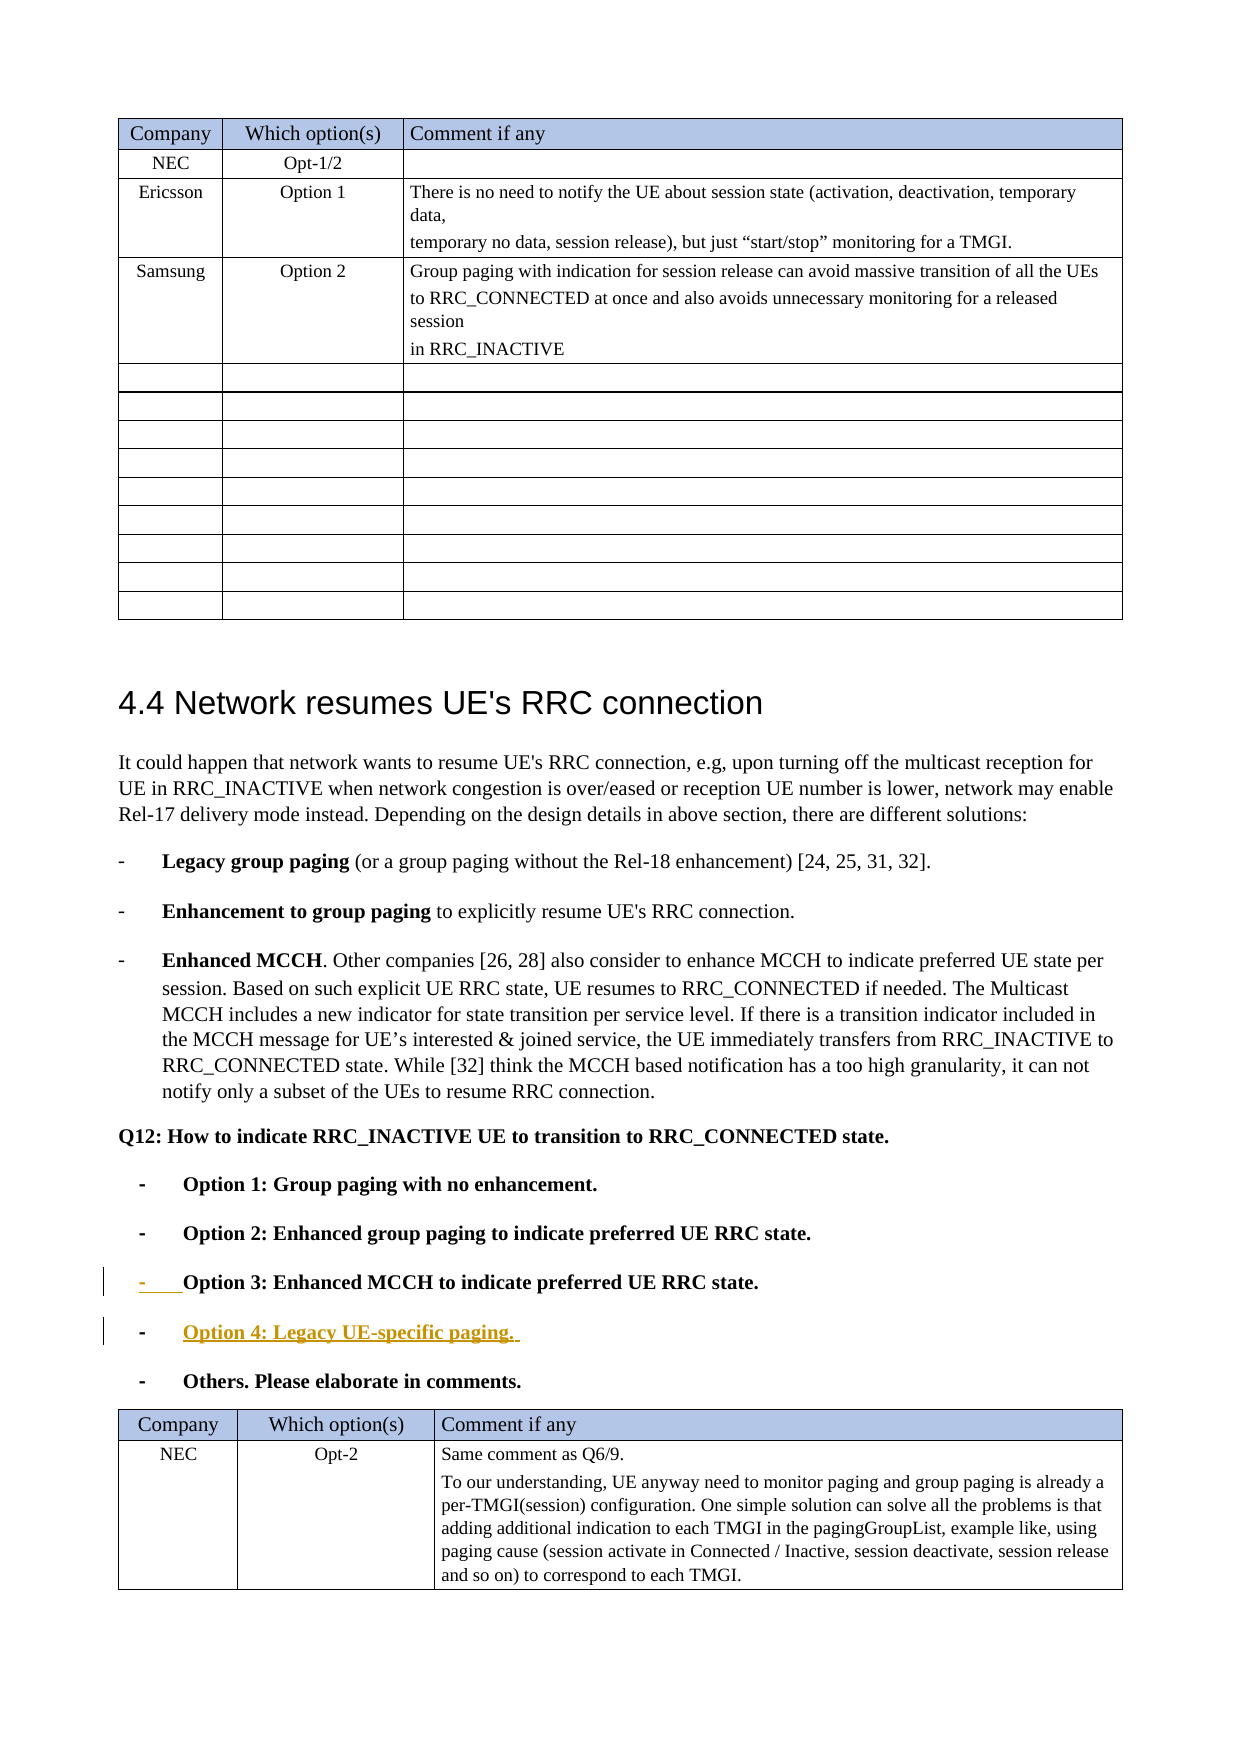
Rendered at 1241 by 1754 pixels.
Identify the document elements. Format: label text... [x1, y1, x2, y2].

list Option 3: Enhanced MCCH to indicate preferred UE RRC state. [139, 1267, 1122, 1296]
table_cell [223, 563, 403, 591]
table_cell [223, 592, 403, 619]
table_header Which option(s) [238, 1410, 434, 1440]
text Enhanced MCCH. Other companies [26, 28] also consider to enhance MCCH to indicate preferred UE state per session. Based on such explicit UE RRC state, UE resumes to RRC_CONNECTED if needed. The Multicast MCCH includes a new indicator for state transition per service level. If there is a transition indicator included in the MCCH message for UE’s interested & joined service, the UE immediately transfers from RRC_INACTIVE to RRC_CONNECTED state. While [32] think the MCCH based notification has a too high granularity, it can not notify only a subset of the UEs to resume RRC connection. [118, 945, 1122, 1103]
table_cell [404, 364, 1122, 391]
table_cell [404, 150, 1122, 177]
table_cell Opt-1/2 [223, 150, 403, 177]
list Option 1: Group paging with no enhancement. [139, 1169, 1122, 1197]
subtitle 4.4 Network resumes UE's RRC connection [118, 683, 1122, 722]
table_cell Samsung [119, 258, 222, 363]
list Others. Please elaborate in comments. [139, 1366, 1122, 1394]
table_cell NEC [119, 150, 222, 177]
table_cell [435, 1441, 1122, 1589]
table_header Comment if any [404, 119, 1122, 149]
table_cell Ericsson [119, 179, 222, 257]
table_cell [223, 478, 403, 505]
table_cell [119, 364, 222, 391]
table_cell There is no need to notify the UE about session state (activation, deactivation, temporary data, temporary no data, session release), but just “start/stop” monitoring for a TMGI. [404, 179, 1122, 257]
list Option 2: Enhanced group paging to indicate preferred UE RRC state. [139, 1218, 1122, 1246]
table_cell Opt-2 [238, 1441, 434, 1589]
table_cell [404, 449, 1122, 477]
table_cell [119, 449, 222, 477]
table_cell Group paging with indication for session release can avoid massive transition of all the UEs to RRC_CONNECTED at once and also avoids unnecessary monitoring for a released session in RRC_INACTIVE [404, 258, 1122, 363]
table_cell [119, 535, 222, 562]
text Legacy group paging (or a group paging without the Rel-18 enhancement) [24, 25, 31, 32]. [118, 846, 1122, 875]
table_cell [223, 535, 403, 562]
table_cell [119, 393, 222, 420]
table_cell Option 2 [223, 258, 403, 363]
table_cell [223, 449, 403, 477]
table_header Company [119, 119, 222, 149]
table_cell [223, 421, 403, 448]
table_cell [404, 478, 1122, 505]
table_cell [404, 563, 1122, 591]
text Q12: How to indicate RRC_INACTIVE UE to transition to RRC_CONNECTED state. [118, 1124, 1122, 1148]
text It could happen that network wants to resume UE's RRC connection, e.g, upon turning off the multicast reception for UE in RRC_INACTIVE when network congestion is over/eased or reception UE number is lower, network may enable Rel-17 delivery mode instead. Depending on the design details in above section, there are different solutions: [118, 750, 1122, 826]
table_cell [119, 563, 222, 591]
table_cell [119, 421, 222, 448]
table_cell [119, 506, 222, 534]
table_cell [223, 506, 403, 534]
table_cell [404, 506, 1122, 534]
table_cell [223, 393, 403, 420]
table_cell Option 1 [223, 179, 403, 257]
table_cell NEC [119, 1441, 237, 1589]
table_header Comment if any [435, 1410, 1122, 1440]
table_cell [404, 421, 1122, 448]
table_cell [404, 592, 1122, 619]
table_cell [223, 364, 403, 391]
table_cell [119, 592, 222, 619]
table_header Company [119, 1410, 237, 1440]
table_cell [404, 393, 1122, 420]
table_cell [404, 535, 1122, 562]
text Enhancement to group paging to explicitly resume UE's RRC connection. [118, 896, 1122, 924]
table_header Which option(s) [223, 119, 403, 149]
table_cell [119, 478, 222, 505]
